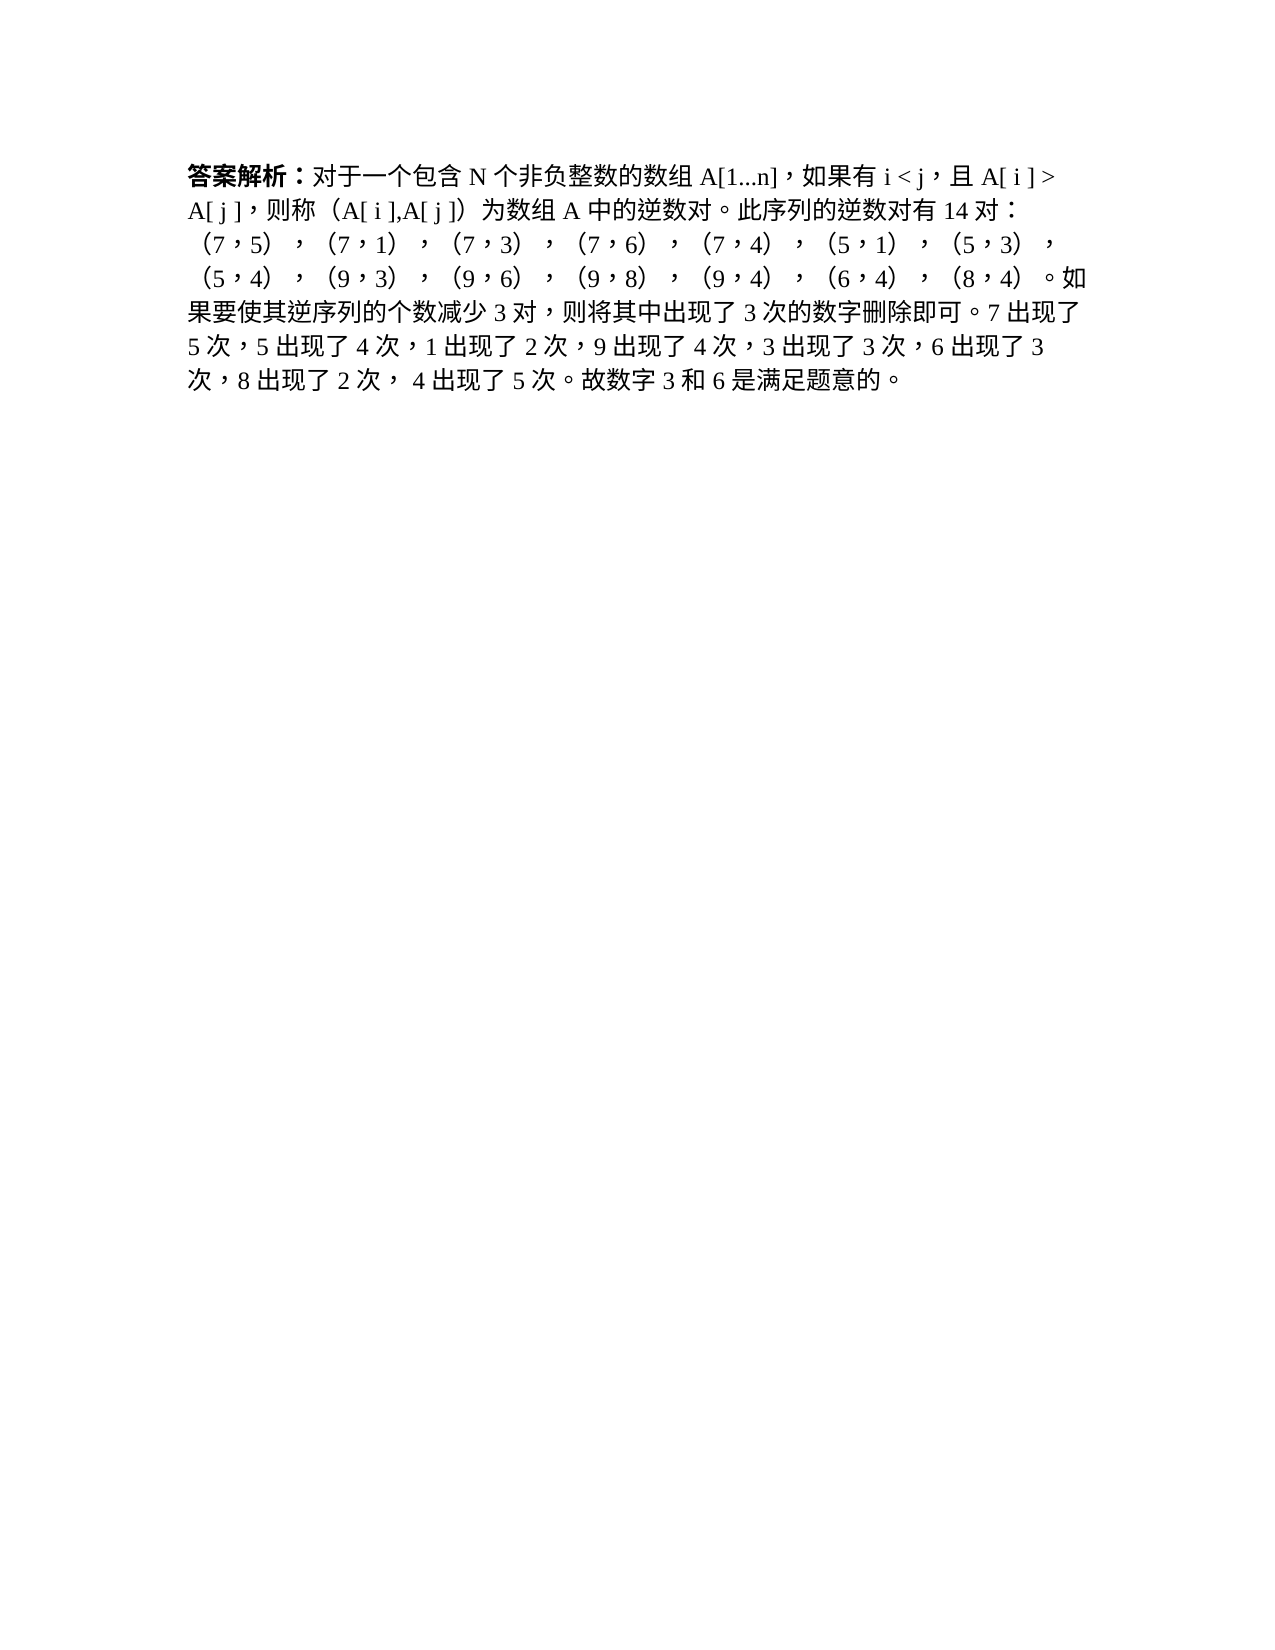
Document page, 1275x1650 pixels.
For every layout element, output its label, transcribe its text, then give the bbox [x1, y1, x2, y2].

text 答案解析：对于一个包含 N 个非负整数的数组 A[1...n]，如果有 i < j，且 A[ i ] > A[ j ]，则称（A[ i ],A[ j ]）为数组 A 中的逆数对。此序列的逆数对有 14 对：（7，5），（7，1），（7，3），（7，6），（7，4），（5，1），（5，3），（5，4），（9，3），（9，6），（9，8），（9，4），（6，4），（8，4）。如果要使其逆序列的个数减少 3 对，则将其中出现了 3 次的数字删除即可。7 出现了 5 次，5 出现了 4 次，1 出现了 2 次，9 出现了 4 次，3 出现了 3 次，6 出现了 3 次，8 出现了 2 次， 4 出现了 5 次。故数字 3 和 6 是满足题意的。 [187, 150, 1087, 397]
